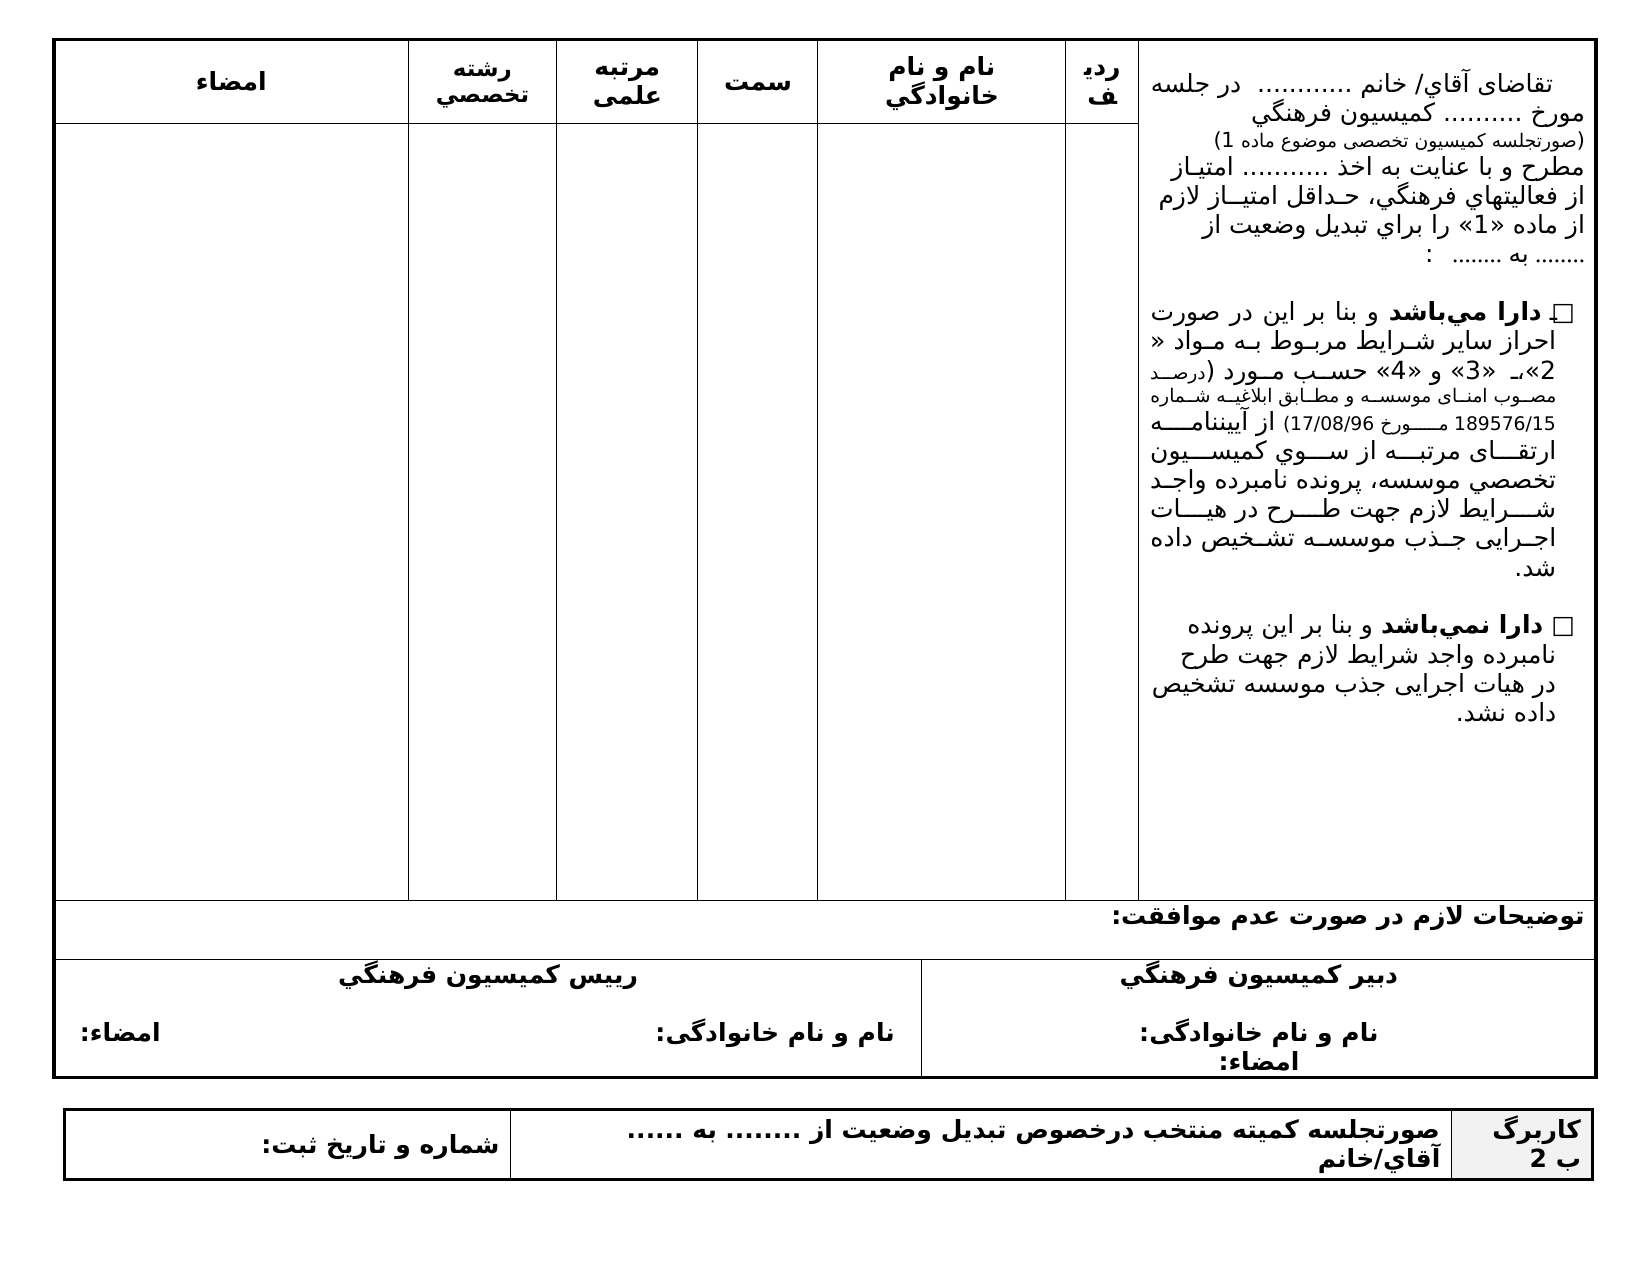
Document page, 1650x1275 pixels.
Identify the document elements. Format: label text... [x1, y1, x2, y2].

table_cell [1066, 124, 1138, 900]
table_header ردیف [1066, 41, 1138, 123]
table_cell [409, 124, 556, 900]
table_header رشته تخصصي [409, 41, 556, 123]
table_cell توضیحات لازم در صورت عدم موافقت: [56, 901, 1594, 959]
table_cell رييس کمیسیون فرهنگي نام و نام خانوادگی: امضاء: [56, 960, 921, 1076]
table_header امضاء [56, 41, 408, 123]
table_header تقاضای آقاي/ خانم ............ در جلسه مورخ .......... کمیسیون فرهنگي (صورتجلسه کمیسیون تخصصی موضوع ماده 1) مطرح و با عنايت به اخذ ........... امتیـاز از فعاليتهاي فرهنگي، حـداقل امتيــاز لازم از ماده «1» را براي تبدیل وضعیت از ........ به ........ : □ دارا مي‌باشد و بنا بر اين در صورت احراز ساير شرايط مربوط به مواد «2»، «3» و «4» حسب مورد (درصد مصوب امنای موسسه و مطابق ابلاغیه شماره 189576/15 مورخ 17/08/96) از آییننامه ارتقای مرتبه از سوي كميسيون تخصصي موسسه، پرونده نامبرده واجد شرايط لازم جهت طرح در هیات اجرایی جذب موسسه تشخيص داده شد. □ دارا نمي‌باشد و بنا بر اين پرونده نامبرده واجد شرايط لازم جهت طرح در هیات اجرایی جذب موسسه تشخيص داده نشد. [1139, 41, 1594, 900]
table_cell [818, 124, 1065, 900]
table_header كاربرگ ب 2 [1452, 1111, 1591, 1178]
table_header مرتبه علمی [557, 41, 697, 123]
table_header شماره و تاريخ ثبت: [66, 1111, 510, 1178]
table_cell [557, 124, 697, 900]
table_cell [698, 124, 817, 900]
table_header سمت [698, 41, 817, 123]
table_header نام و نام خانوادگي [818, 41, 1065, 123]
table_cell دبير کمیسیون فرهنگي نام و نام خانوادگی: امضاء: [922, 960, 1594, 1076]
table_cell [56, 124, 408, 900]
table_header صورتجلسه كميته منتخب درخصوص تبدیل وضعیت از ........ به ...... آقاي/خانم [511, 1111, 1451, 1178]
